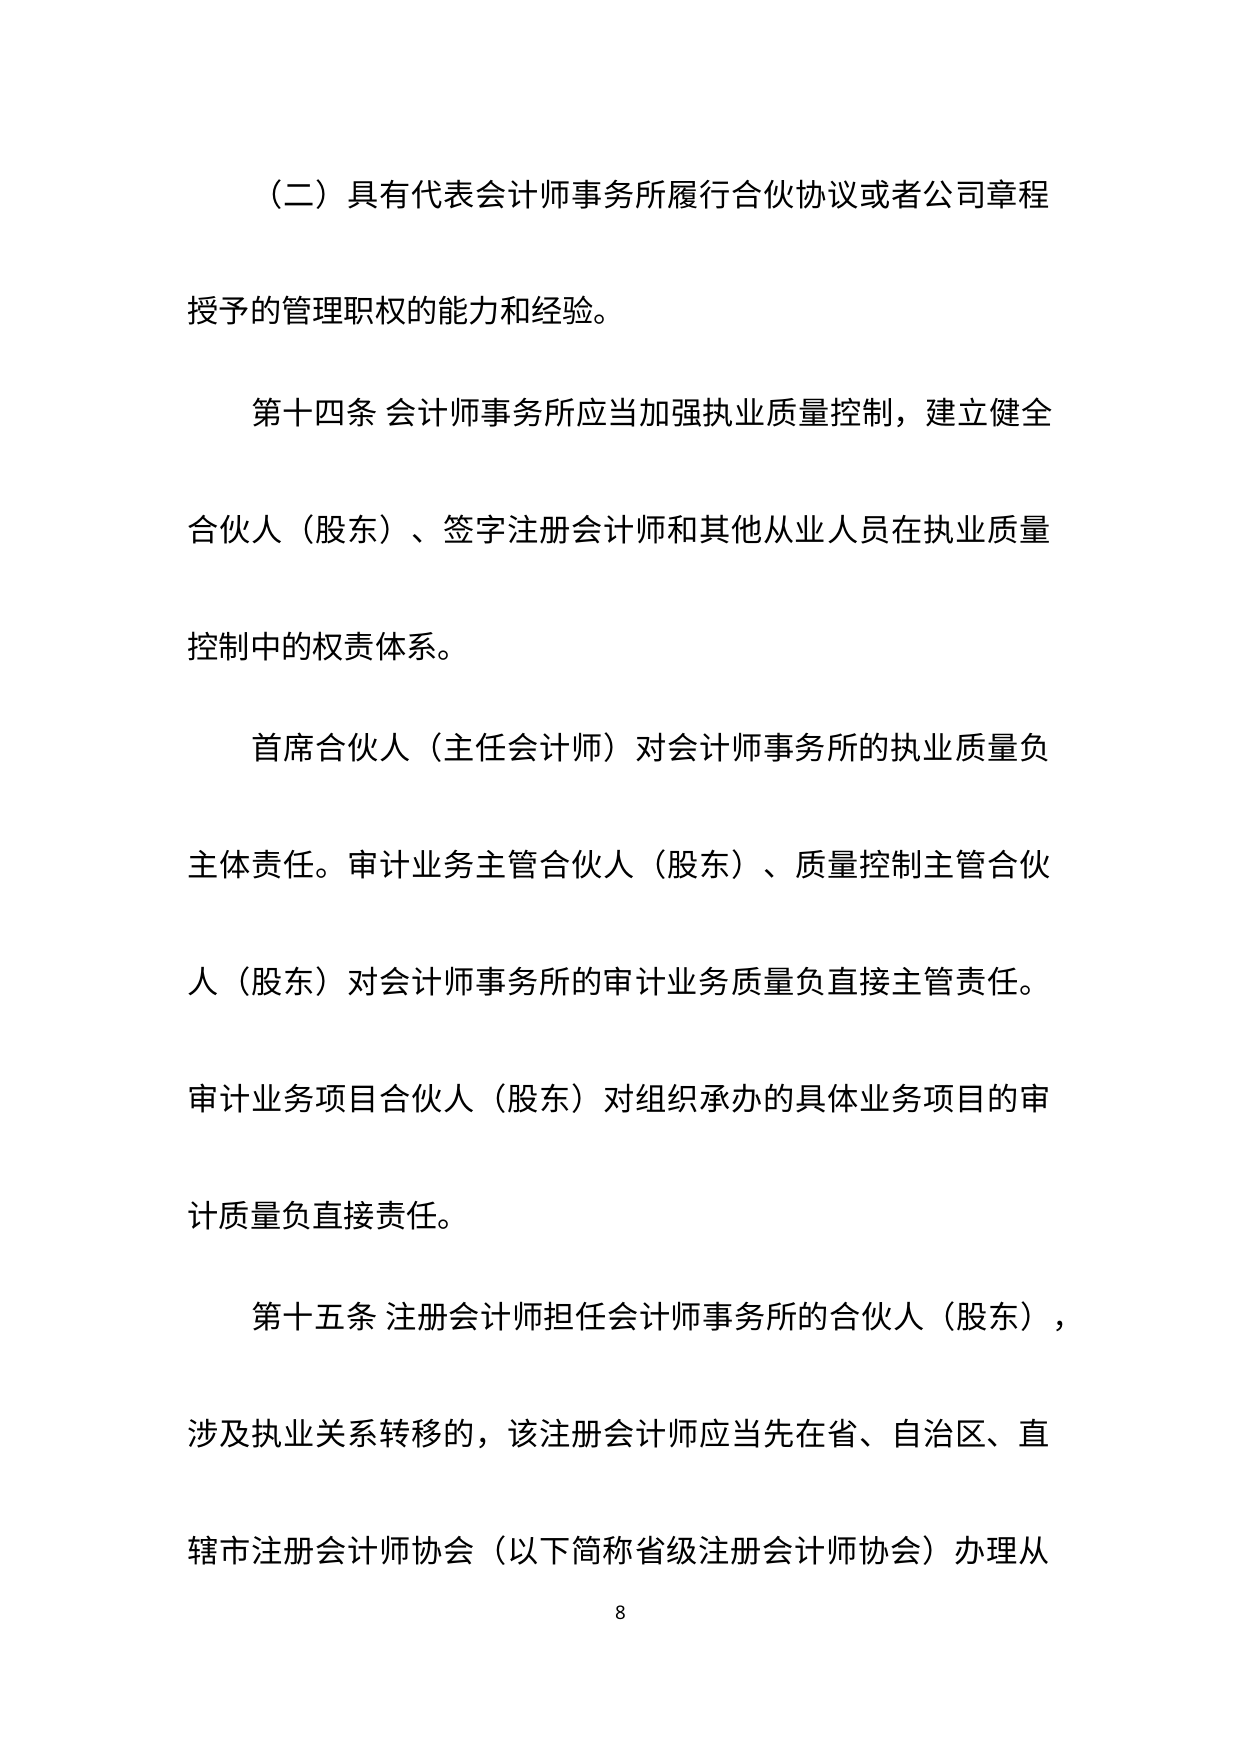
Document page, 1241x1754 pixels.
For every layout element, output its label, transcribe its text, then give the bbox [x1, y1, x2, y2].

text （二）具有代表会计师事务所履行合伙协议或者公司章程授予的管理职权的能力和经验。 [187, 160, 1053, 342]
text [187, 1282, 1053, 1581]
text 首席合伙人（主任会计师）对会计师事务所的执业质量负主体责任。审计业务主管合伙人（股东）、质量控制主管合伙人（股东）对会计师事务所的审计业务质量负直接主管责任。审计业务项目合伙人（股东）对组织承办的具体业务项目的审计质量负直接责任。 [187, 713, 1053, 1246]
text 第十四条 会计师事务所应当加强执业质量控制，建立健全合伙人（股东）、签字注册会计师和其他从业人员在执业质量控制中的权责体系。 [187, 378, 1053, 677]
